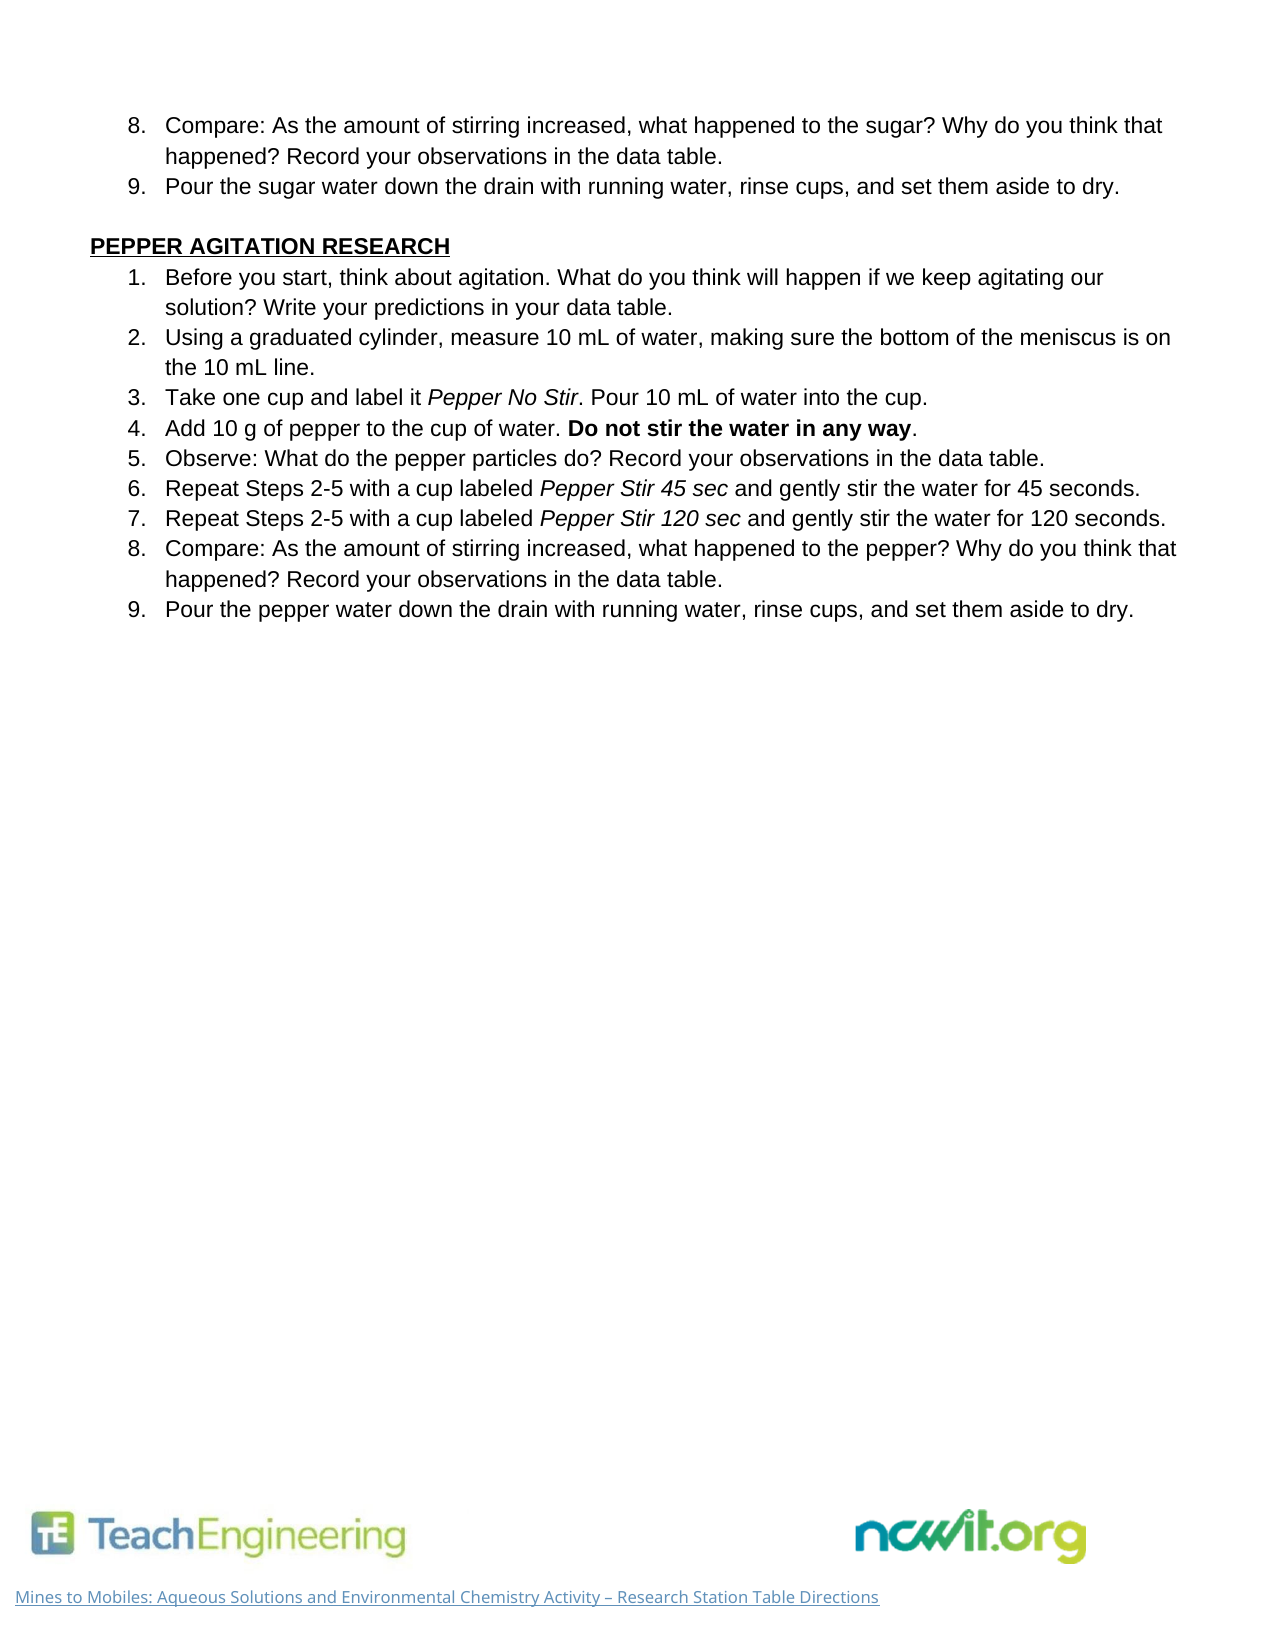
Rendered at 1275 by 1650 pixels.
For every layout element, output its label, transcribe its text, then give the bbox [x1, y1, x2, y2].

list Pour the pepper water down the drain with running water, rinse cups, and set them aside to dry. [127, 596, 1185, 622]
list Repeat Steps 2-5 with a cup labeled Pepper Stir 45 sec and gently stir the water for 45 seconds. [127, 475, 1185, 501]
list Compare: As the amount of stirring increased, what happened to the sugar? Why do you think that happened? Record your observations in the data table. [127, 112, 1185, 169]
list Compare: As the amount of stirring increased, what happened to the pepper? Why do you think that happened? Record your observations in the data table. [127, 535, 1185, 592]
list Repeat Steps 2-5 with a cup labeled Pepper Stir 120 sec and gently stir the water for 120 seconds. [127, 505, 1185, 532]
list Before you start, think about agitation. What do you think will happen if we keep agitating our solution? Write your predictions in your data table. [127, 263, 1185, 320]
list Observe: What do the pepper particles do? Record your observations in the data table. [127, 445, 1185, 471]
text PEPPER AGITATION RESEARCH [90, 233, 1185, 260]
list Pour the sugar water down the drain with running water, rinse cups, and set them aside to dry. [127, 173, 1185, 199]
list Add 10 g of pepper to the cup of water. Do not stir the water in any way. [127, 414, 1185, 441]
list Take one cup and label it Pepper No Stir. Pour 10 mL of water into the cup. [127, 384, 1185, 411]
list Using a graduated cylinder, measure 10 mL of water, making sure the bottom of the meniscus is on the 10 mL line. [127, 324, 1185, 381]
picture [855, 1509, 1086, 1564]
picture [15, 1494, 482, 1582]
